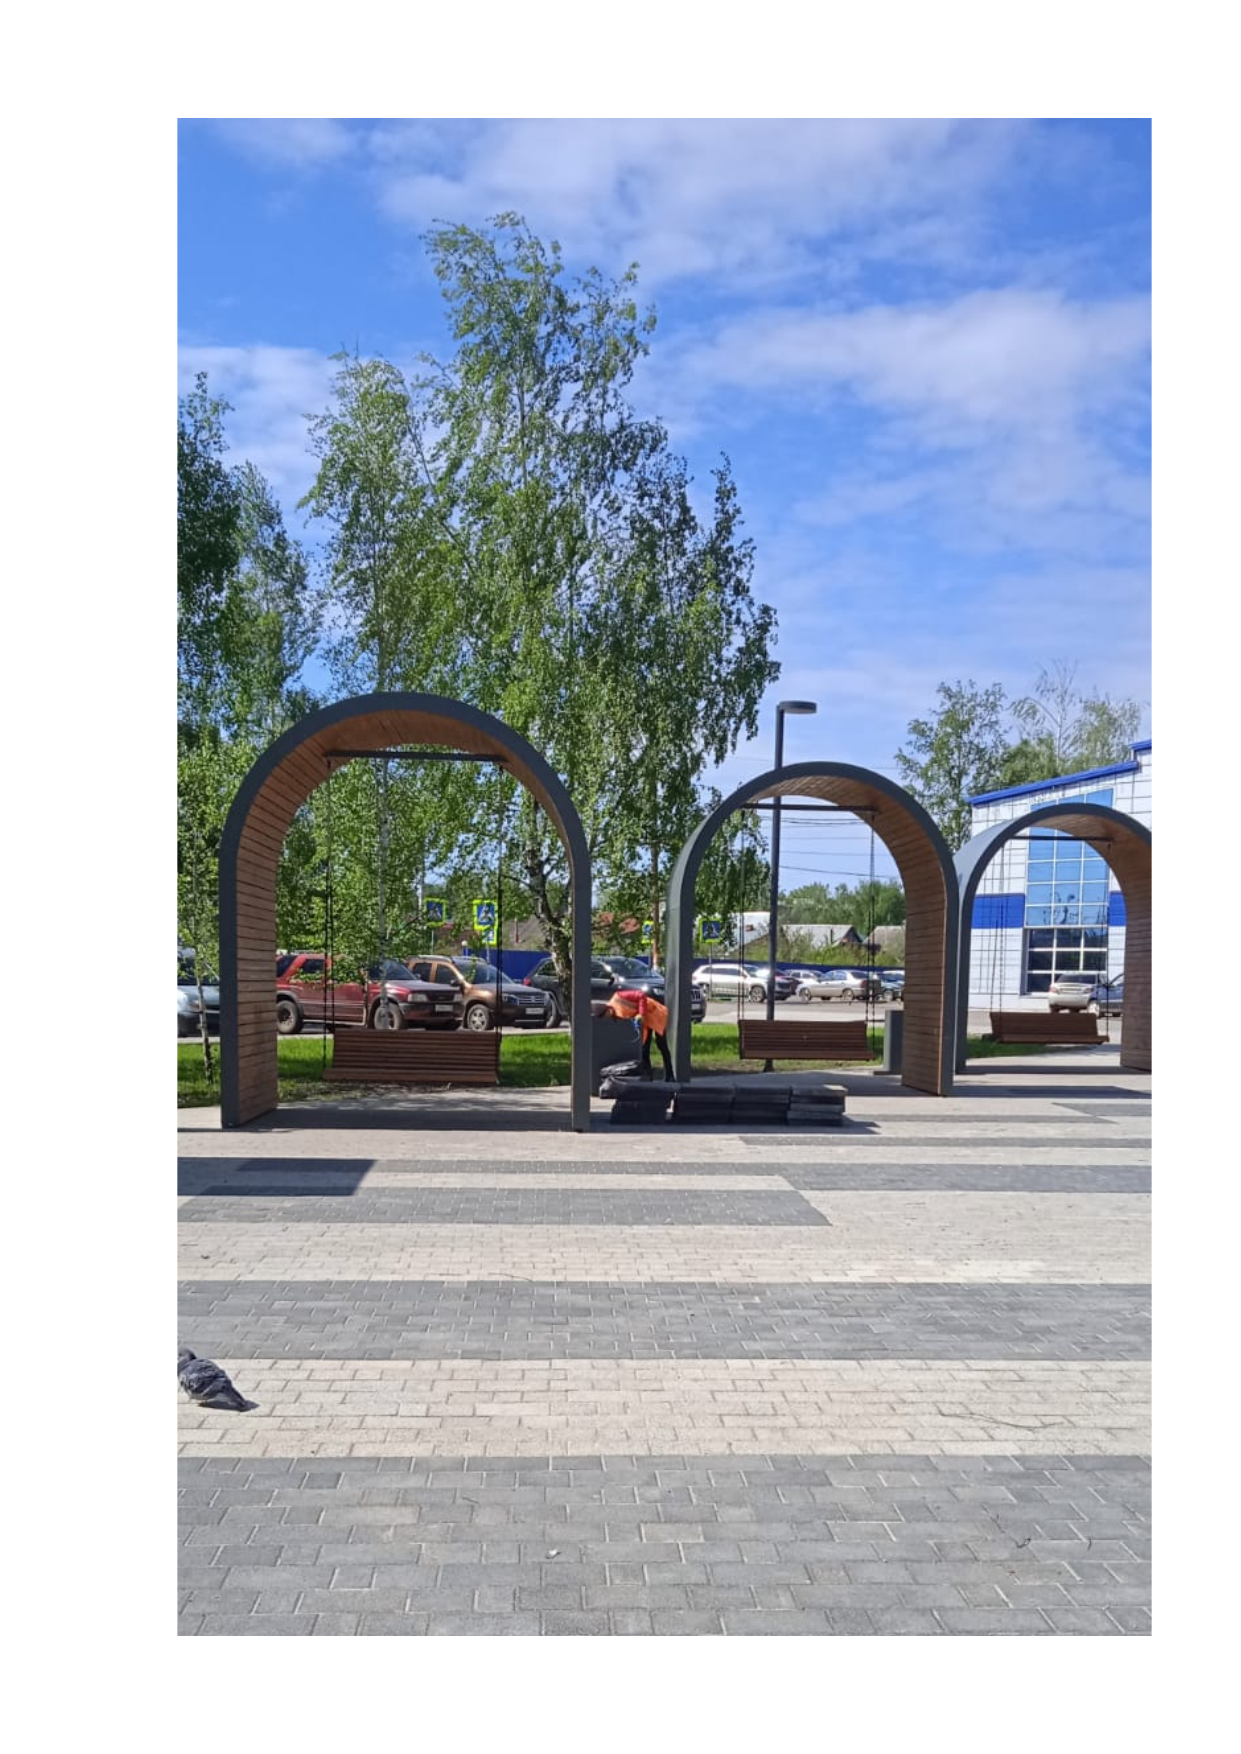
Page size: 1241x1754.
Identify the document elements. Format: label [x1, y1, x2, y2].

picture [177, 118, 1152, 1636]
